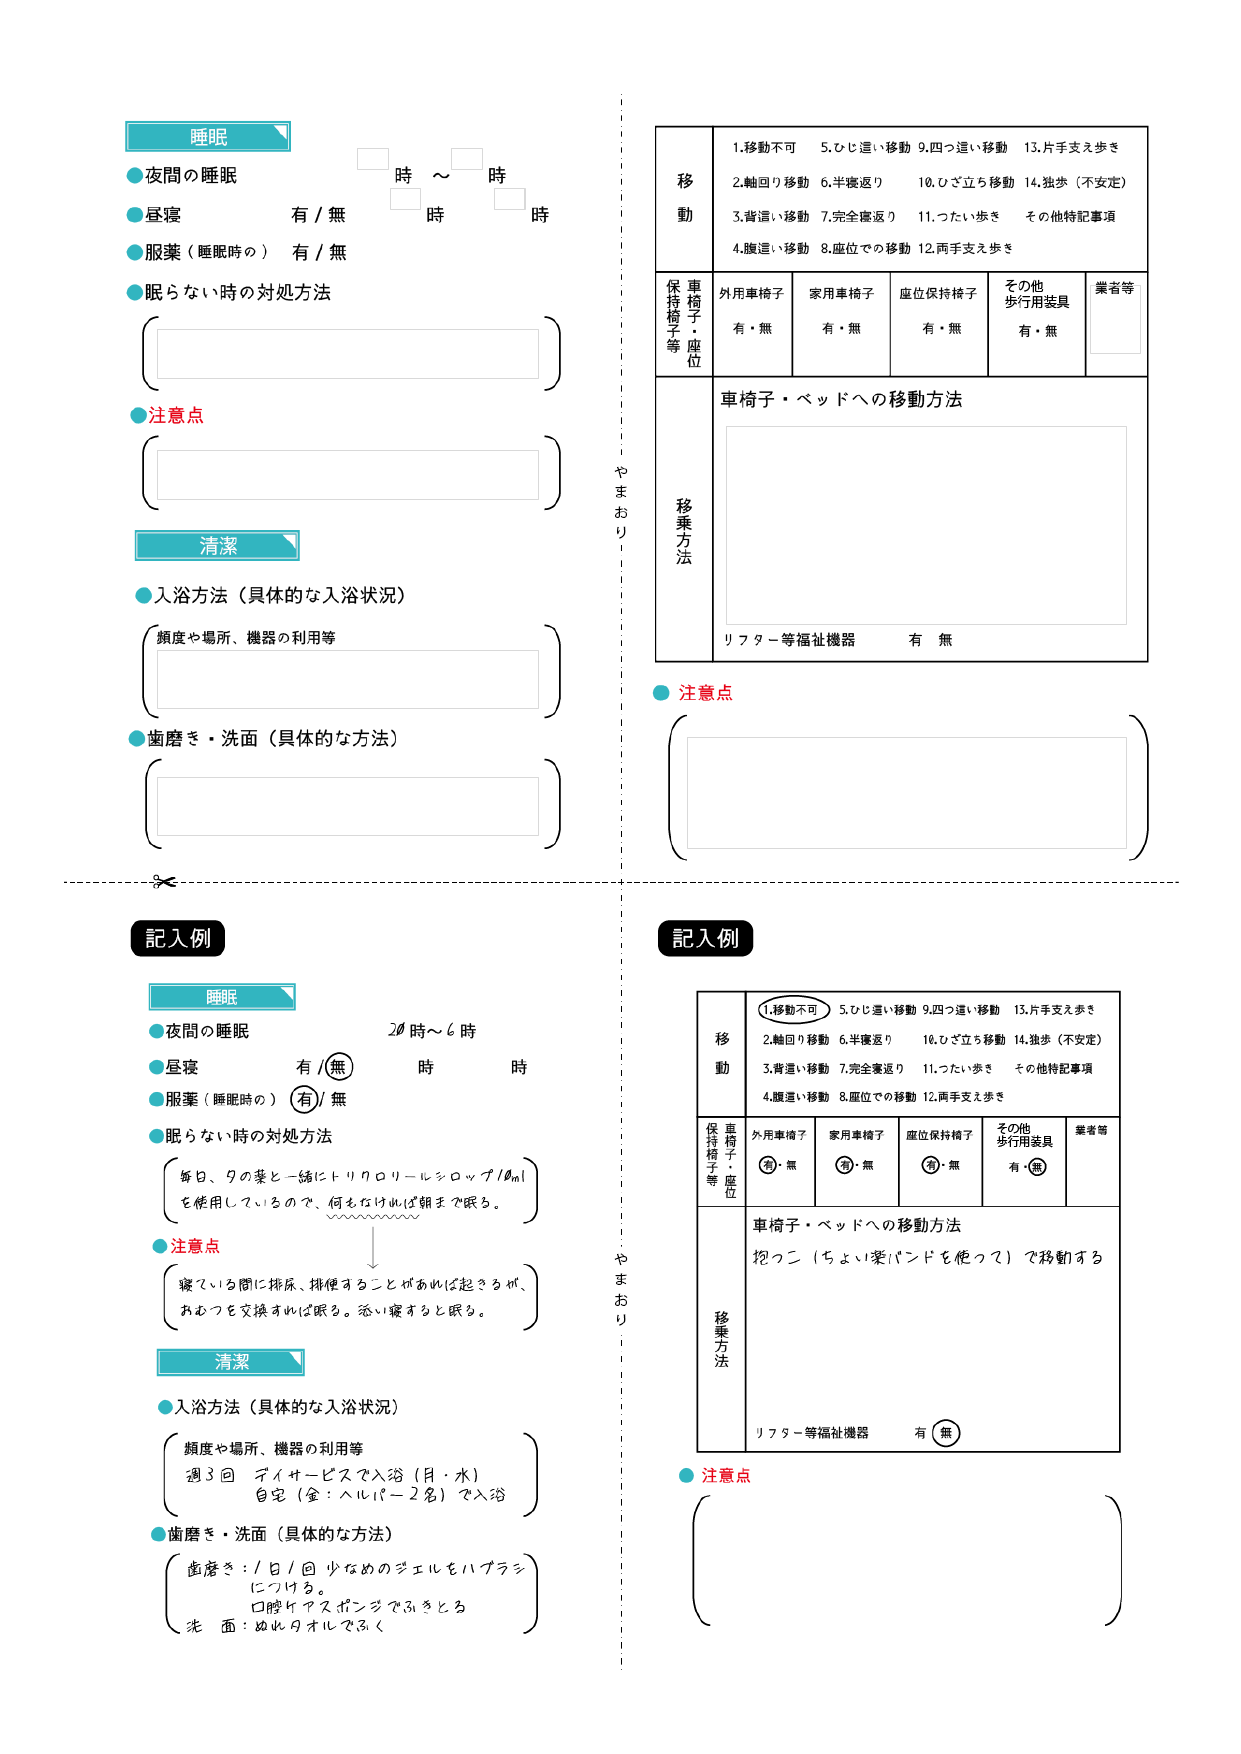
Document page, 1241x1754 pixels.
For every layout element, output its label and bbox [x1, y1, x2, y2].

picture [47, 77, 1193, 1685]
